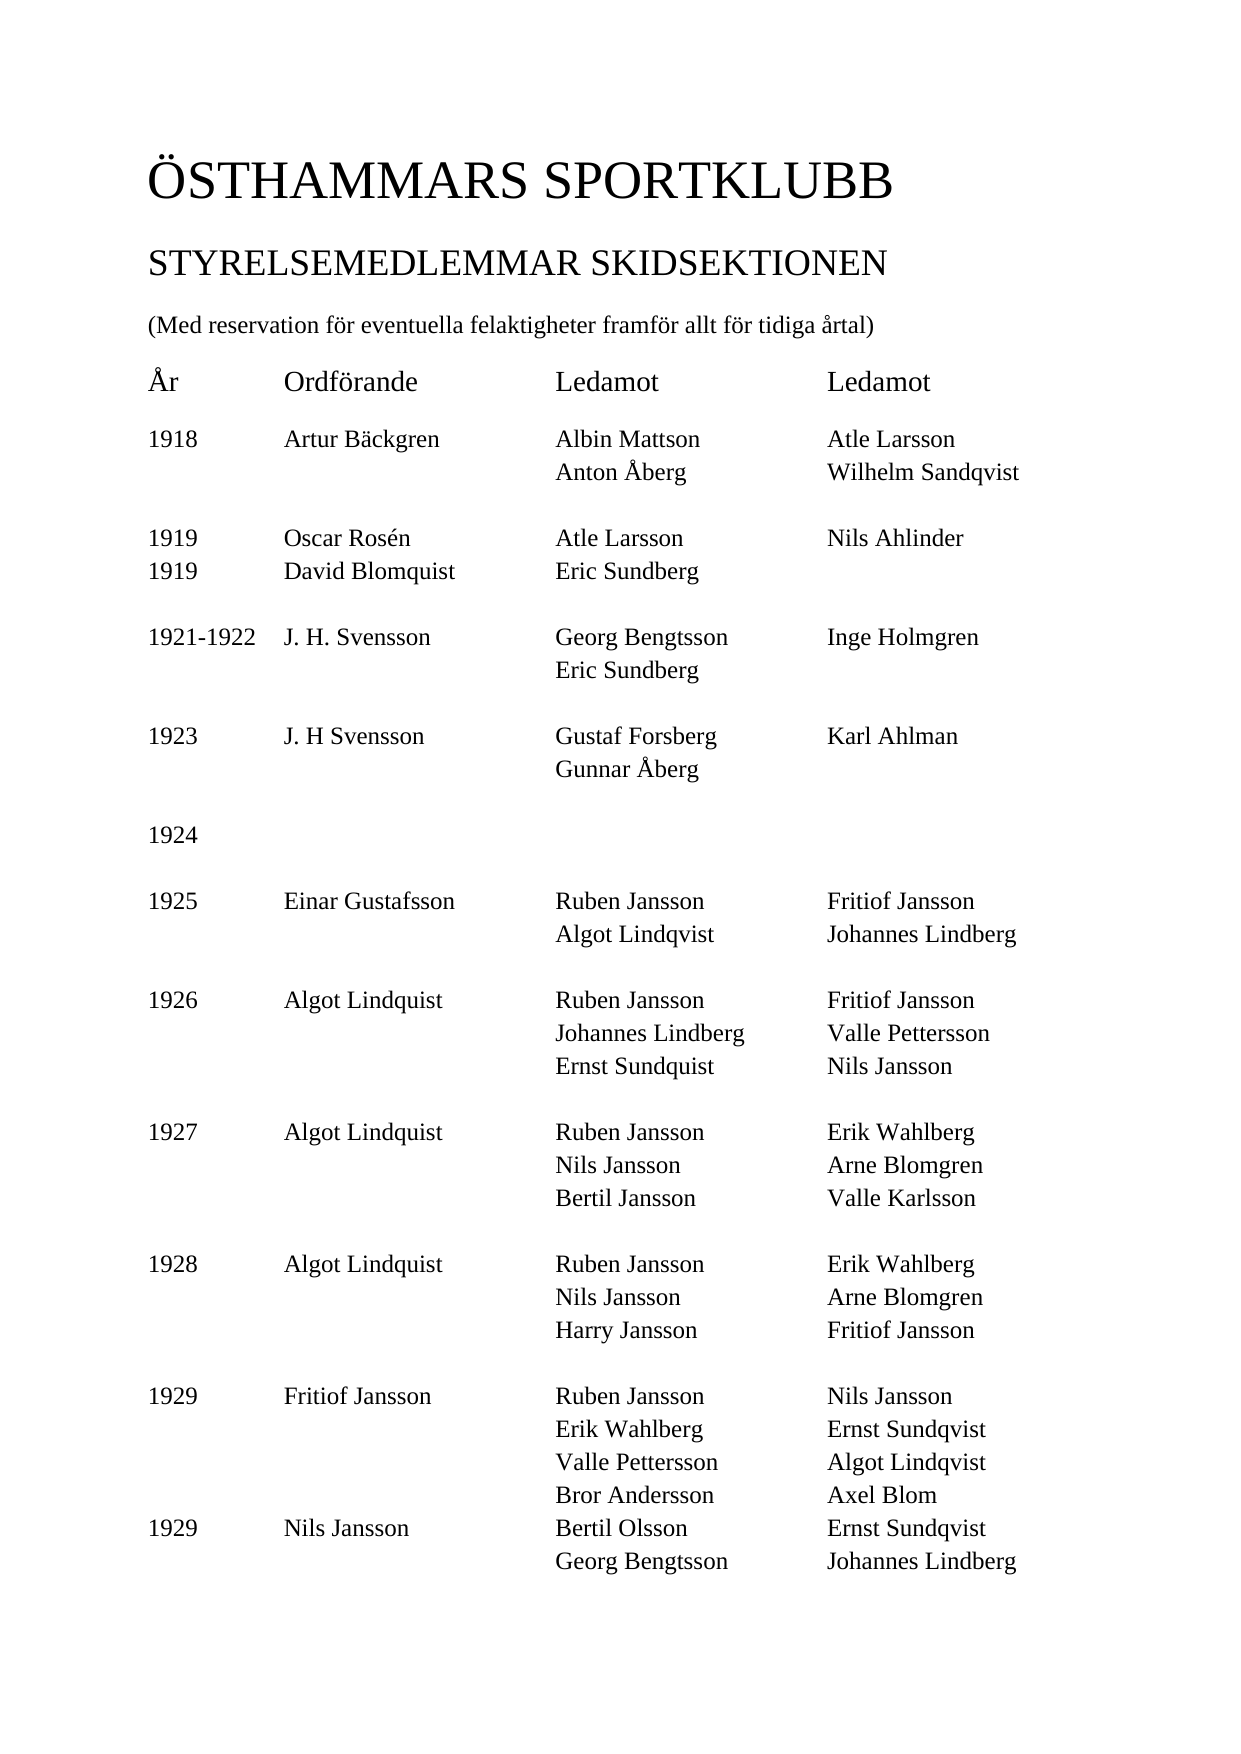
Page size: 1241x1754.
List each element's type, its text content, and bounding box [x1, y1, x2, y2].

text Ernst Sundquist Nils Jansson [148, 1051, 1093, 1080]
text Anton Åberg Wilhelm Sandqvist [148, 457, 1093, 485]
text 1923 J. H Svensson Gustaf Forsberg Karl Ahlman [148, 721, 1093, 749]
text Erik Wahlberg Ernst Sundqvist [148, 1414, 1093, 1443]
text Bertil Jansson Valle Karlsson [148, 1183, 1093, 1212]
text 1924 [148, 820, 1093, 849]
text Eric Sundberg [148, 655, 1093, 683]
text Georg Bengtsson Johannes Lindberg [148, 1546, 1093, 1575]
text 1919 David Blomquist Eric Sundberg [148, 556, 1093, 584]
text Johannes Lindberg Valle Pettersson [148, 1018, 1093, 1047]
text Algot Lindqvist Johannes Lindberg [148, 919, 1093, 948]
text Bror Andersson Axel Blom [148, 1480, 1093, 1509]
text Valle Pettersson Algot Lindqvist [148, 1447, 1093, 1476]
text 1919 Oscar Rosén Atle Larsson Nils Ahlinder [148, 523, 1093, 551]
text År Ordförande Ledamot Ledamot [148, 364, 1093, 398]
text 1925 Einar Gustafsson Ruben Jansson Fritiof Jansson [148, 886, 1093, 915]
text Nils Jansson Arne Blomgren [148, 1150, 1093, 1179]
text Nils Jansson Arne Blomgren [148, 1282, 1093, 1311]
text 1927 Algot Lindquist Ruben Jansson Erik Wahlberg [148, 1117, 1093, 1146]
text 1918 Artur Bäckgren Albin Mattson Atle Larsson [148, 424, 1093, 452]
text Gunnar Åberg [148, 754, 1093, 783]
text 1926 Algot Lindquist Ruben Jansson Fritiof Jansson [148, 985, 1093, 1014]
text ÖSTHAMMARS SPORTKLUBB [148, 148, 1093, 210]
text 1921-1922 J. H. Svensson Georg Bengtsson Inge Holmgren [148, 622, 1093, 651]
text (Med reservation för eventuella felaktigheter framför allt för tidiga årtal) [148, 310, 1093, 339]
text 1929 Nils Jansson Bertil Olsson Ernst Sundqvist [148, 1513, 1093, 1542]
text 1929 Fritiof Jansson Ruben Jansson Nils Jansson [148, 1381, 1093, 1410]
text STYRELSEMEDLEMMAR SKIDSEKTIONEN [148, 240, 1093, 283]
text Harry Jansson Fritiof Jansson [148, 1315, 1093, 1344]
text 1928 Algot Lindquist Ruben Jansson Erik Wahlberg [148, 1249, 1093, 1278]
